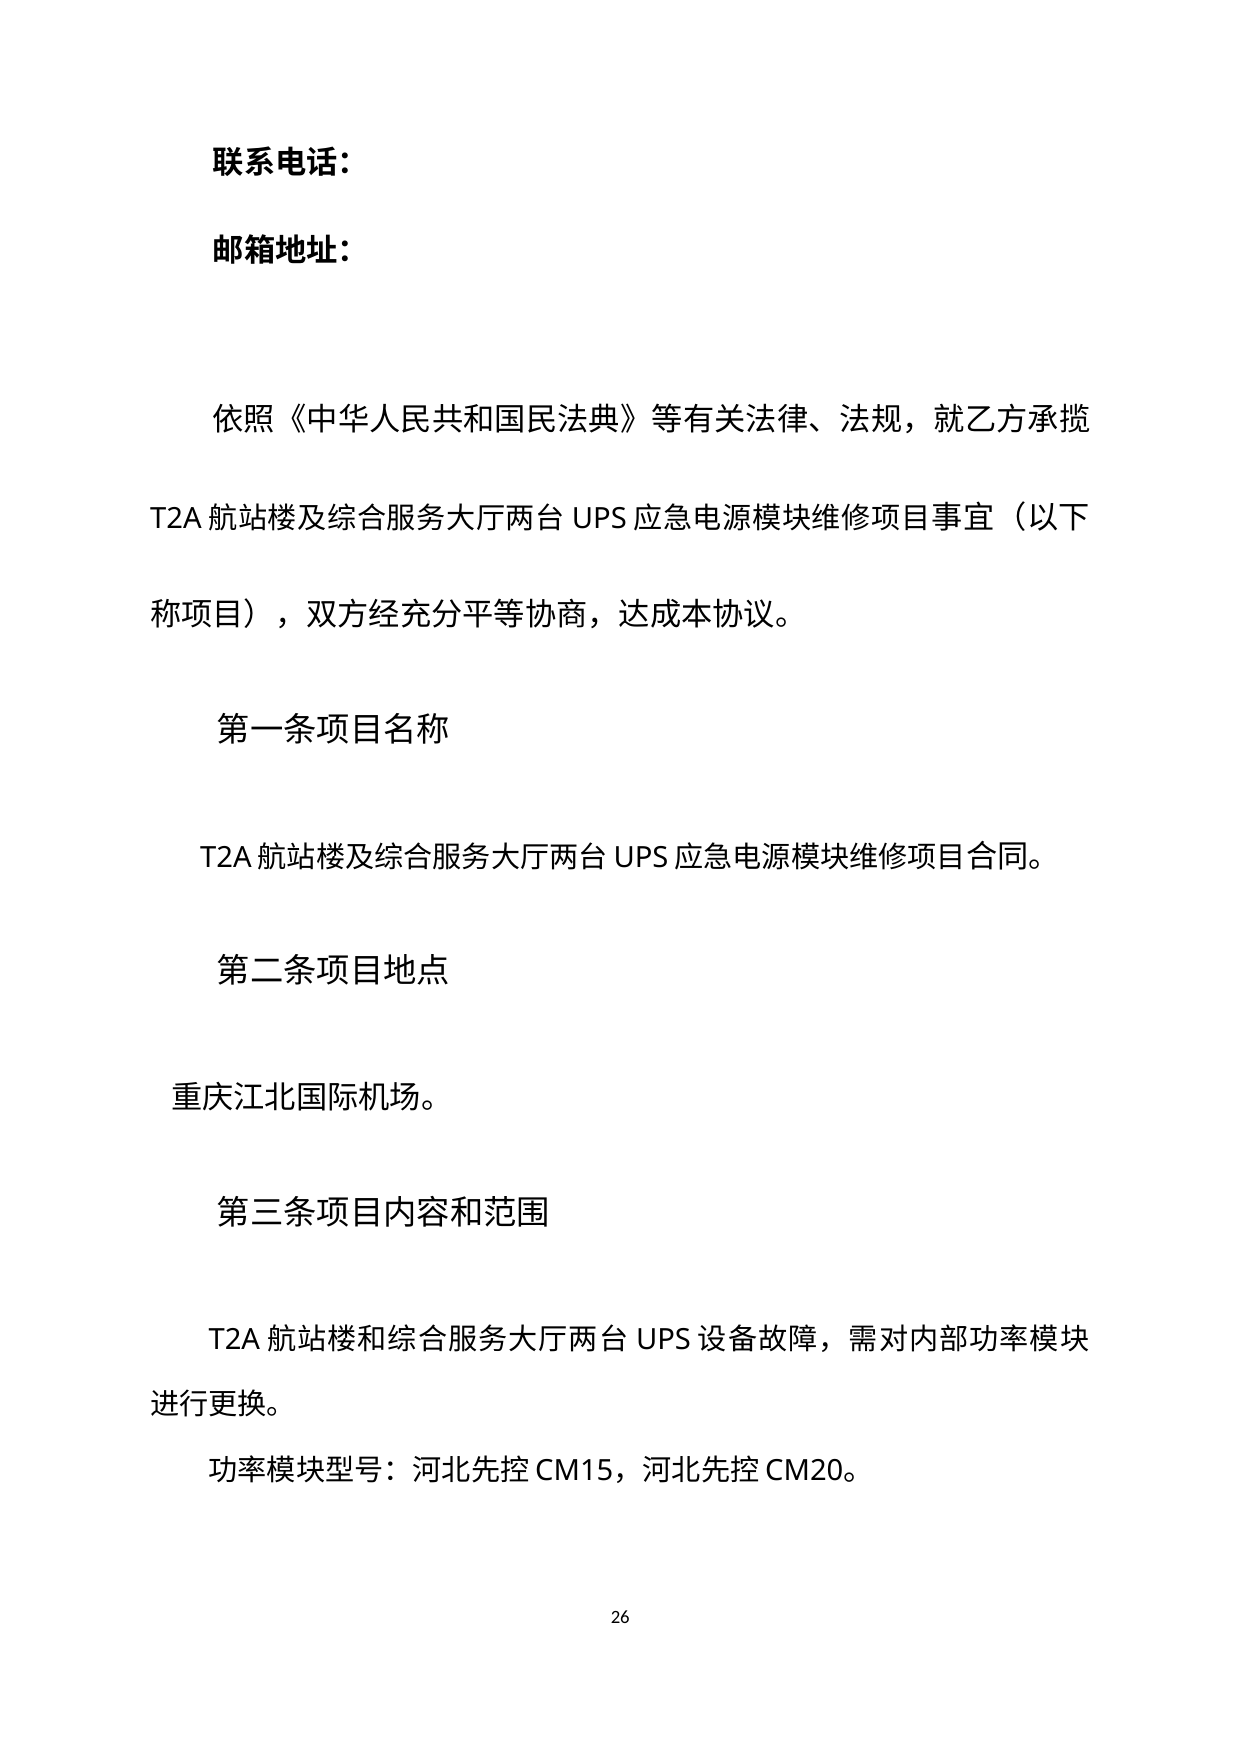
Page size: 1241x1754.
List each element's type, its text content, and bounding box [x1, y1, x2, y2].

subtitle 第一条项目名称 [150, 694, 1090, 759]
text 联系电话： [150, 127, 1090, 192]
text 依照《中华人民共和国民法典》等有关法律、法规，就乙方承揽T2A航站楼及综合服务大厅两台UPS应急电源模块维修项目事宜（以下称项目），双方经充分平等协商，达成本协议。 [150, 384, 1090, 644]
text 邮箱地址： [150, 215, 1090, 280]
subtitle 第三条项目内容和范围 [150, 1177, 1090, 1242]
text T2A航站楼及综合服务大厅两台UPS应急电源模块维修项目合同。 [150, 821, 1090, 886]
text 重庆江北国际机场。 [150, 1062, 1090, 1127]
subtitle 第二条项目地点 [150, 936, 1090, 1001]
text T2A航站楼和综合服务大厅两台UPS设备故障，需对内部功率模块进行更换。 [150, 1304, 1090, 1434]
text 功率模块型号：河北先控CM15，河北先控CM20。 [150, 1434, 1090, 1499]
